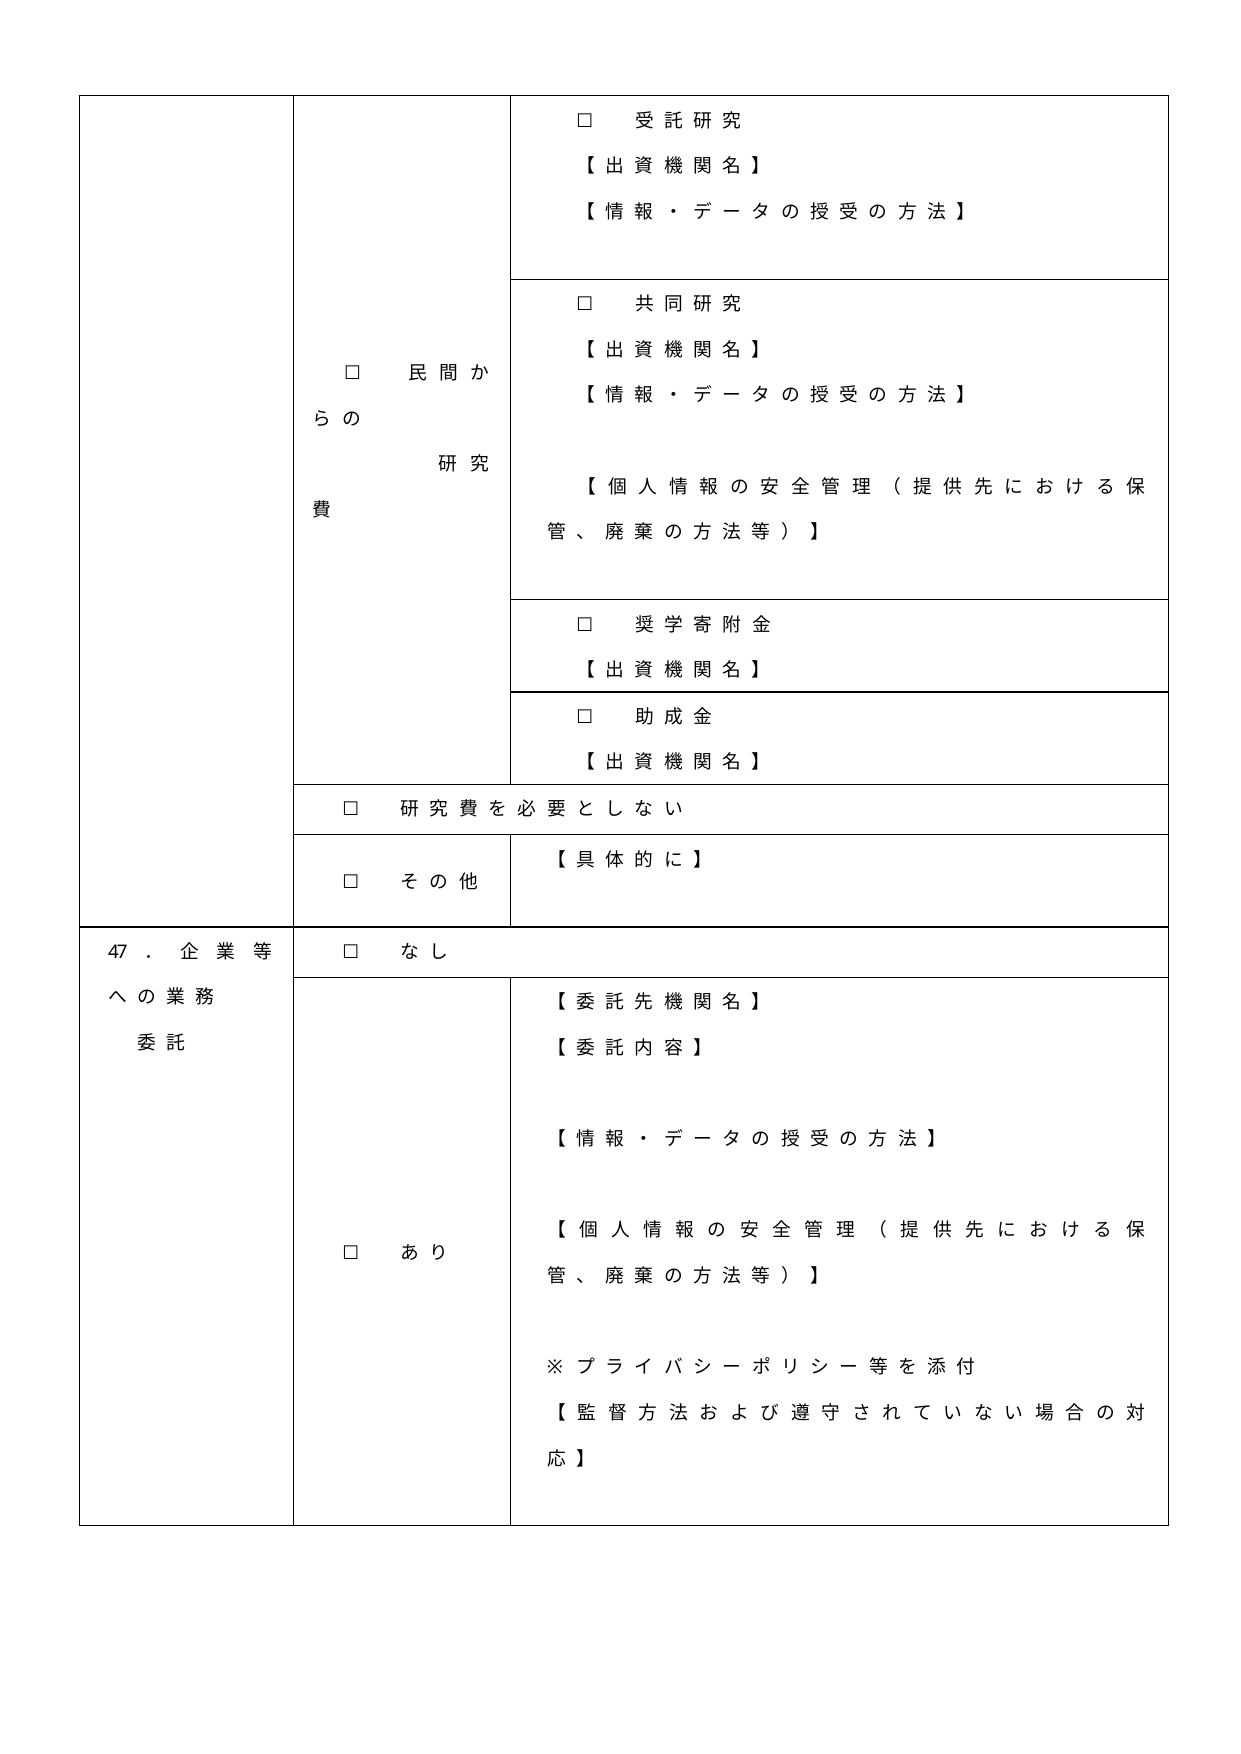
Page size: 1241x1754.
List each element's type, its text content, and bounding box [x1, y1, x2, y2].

table_cell 共同研究 【出資機関名】 【情報・データの授受の方法】 【個人情報の安全管理（提供先における保管、廃棄の方法等）】 [511, 280, 1168, 599]
table_cell 【具体的に】 [511, 835, 1168, 926]
table_cell 受託研究 【出資機関名】 【情報・データの授受の方法】 [511, 96, 1168, 279]
table_cell 民間からの 研究費 [294, 96, 510, 784]
table_cell その他 [294, 835, 510, 926]
table_cell あり [294, 978, 510, 1525]
table_cell 【委託先機関名】 【委託内容】 【情報・データの授受の方法】 【個人情報の安全管理（提供先における保管、廃棄の方法等）】 ※プライバシーポリシー等を添付 【監督方法および遵守されていない場合の対応】 [511, 978, 1168, 1525]
table_cell なし [294, 928, 1168, 977]
table_cell 奨学寄附金 【出資機関名】 [511, 600, 1168, 691]
table_cell 研究費を必要としない [294, 785, 1168, 834]
table_cell 47．企業等への業務 委託 [80, 928, 293, 1525]
table_cell 助成金 【出資機関名】 [511, 693, 1168, 784]
